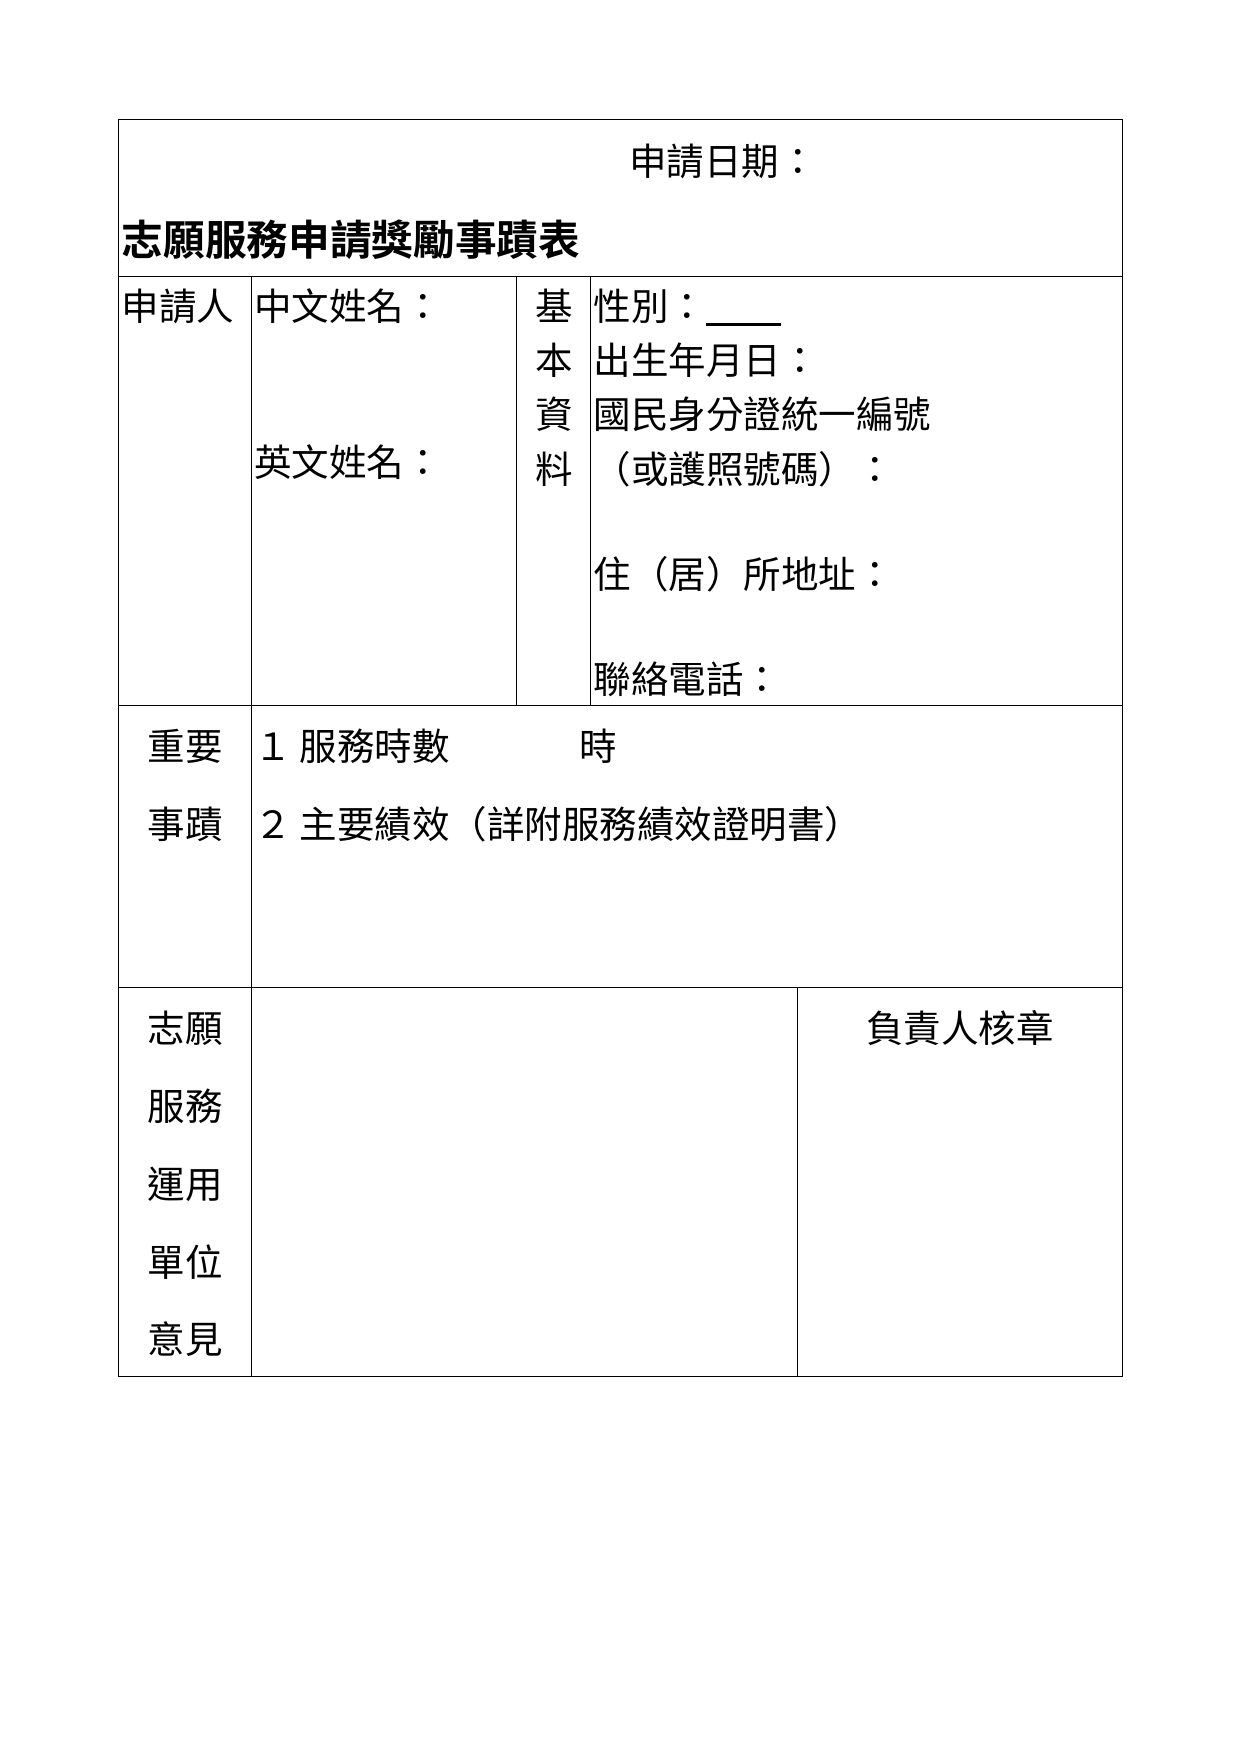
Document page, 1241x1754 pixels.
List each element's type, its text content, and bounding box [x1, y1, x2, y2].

table_header 申請日期： 志願服務申請獎勵事蹟表 [119, 120, 1122, 276]
table_cell [252, 988, 797, 1376]
table_cell 基本資料 [517, 277, 590, 704]
table_cell 中文姓名： 英文姓名： [252, 277, 516, 704]
table_cell 重要 事蹟 [119, 706, 251, 987]
table_cell 志願 服務 運用 單位 意見 [119, 988, 251, 1376]
table_cell 申請人 （親筆簽名或蓋章） [119, 277, 251, 704]
table_cell 負責人核章 [798, 988, 1122, 1376]
table_cell １ 服務時數 時 ２ 主要績效（詳附服務績效證明書） [252, 706, 1122, 987]
table_cell 性別： 出生年月日： 國民身分證統一編號 （或護照號碼）： 住（居）所地址： 聯絡電話： [591, 277, 1122, 704]
